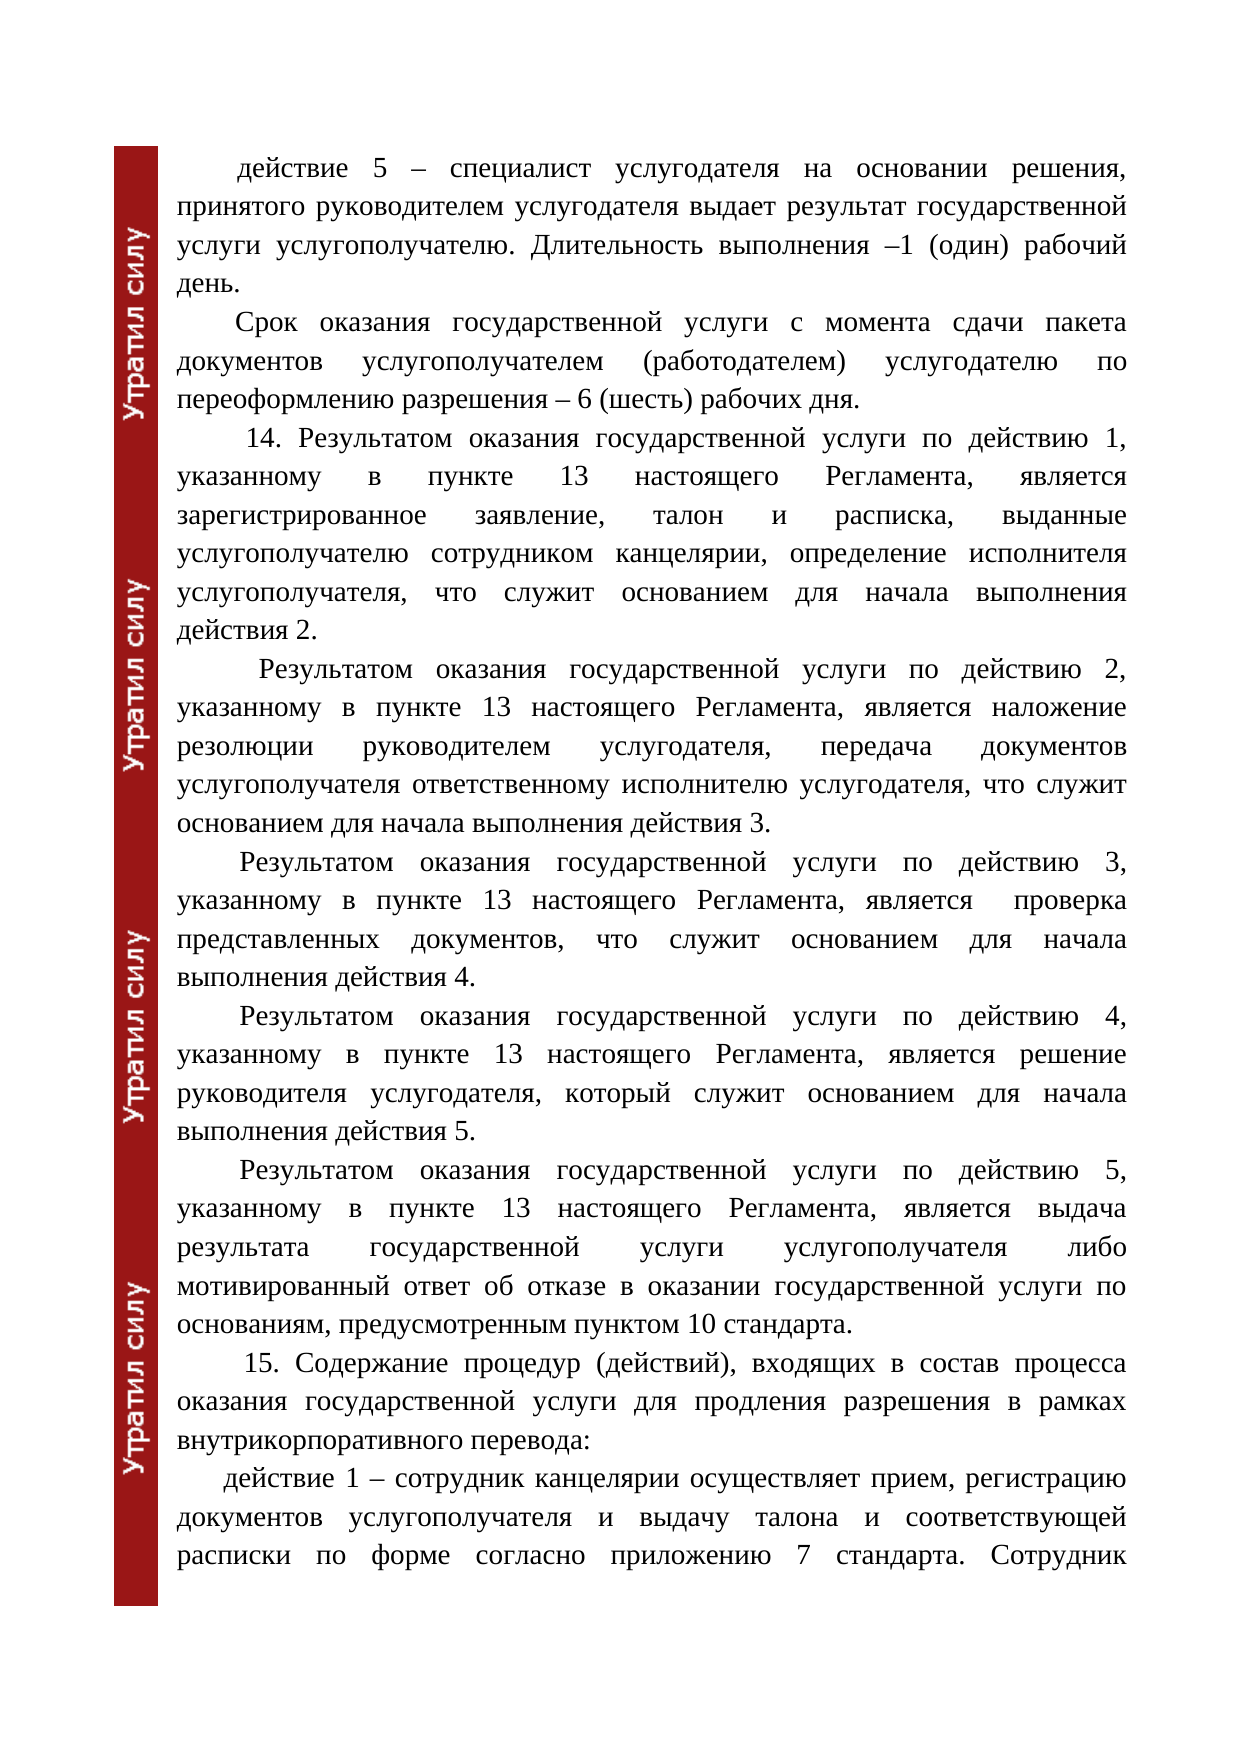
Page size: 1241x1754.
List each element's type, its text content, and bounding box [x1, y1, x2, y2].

text Результатом оказания государственной услуги по действию 2, указанному в пункте 13 настоящего Регламента, является наложение резолюции руководителем услугодателя, передача документов услугополучателя ответственному исполнителю услугодателя, что служит основанием для начала выполнения действия 3. [112, 651, 1128, 839]
picture [114, 1340, 158, 1345]
text Результатом оказания государственной услуги по действию 3, указанному в пункте 13 настоящего Регламента, является проверка представленных документов, что служит основанием для начала выполнения действия 4. [112, 844, 1128, 993]
picture [114, 1455, 158, 1460]
text действие 5 – специалист услугодателя на основании решения, принятого руководителем услугодателя выдает результат государственной услуги услугополучателю. Длительность выполнения –1 (один) рабочий день. [112, 150, 1128, 299]
picture [114, 299, 158, 304]
text Результатом оказания государственной услуги по действию 4, указанному в пункте 13 настоящего Регламента, является решение руководителя услугодателя, который служит основанием для начала выполнения действия 5. [112, 998, 1128, 1147]
picture [114, 1147, 158, 1152]
picture [114, 993, 158, 998]
picture [114, 415, 158, 420]
text Срок оказания государственной услуги с момента сдачи пакета документов услугополучателем (работодателем) услугодателю по переоформлению разрешения – 6 (шесть) рабочих дня. [112, 304, 1128, 415]
picture [114, 1571, 158, 1606]
text Результатом оказания государственной услуги по действию 5, указанному в пункте 13 настоящего Регламента, является выдача результата государственной услуги услугополучателя либо мотивированный ответ об отказе в оказании государственной услуги по основаниям, предусмотренным пунктом 10 стандарта. [112, 1152, 1128, 1340]
picture [114, 146, 158, 150]
picture [114, 839, 158, 844]
picture [114, 646, 158, 651]
text 15. Содержание процедур (действий), входящих в состав процесса оказания государственной услуги для продления разрешения в рамках внутрикорпоративного перевода: [112, 1345, 1128, 1455]
text 14. Результатом оказания государственной услуги по действию 1, указанному в пункте 13 настоящего Регламента, является зарегистрированное заявление, талон и расписка, выданные услугополучателю сотрудником канцелярии, определение исполнителя услугополучателя, что служит основанием для начала выполнения действия 2. [112, 420, 1128, 646]
